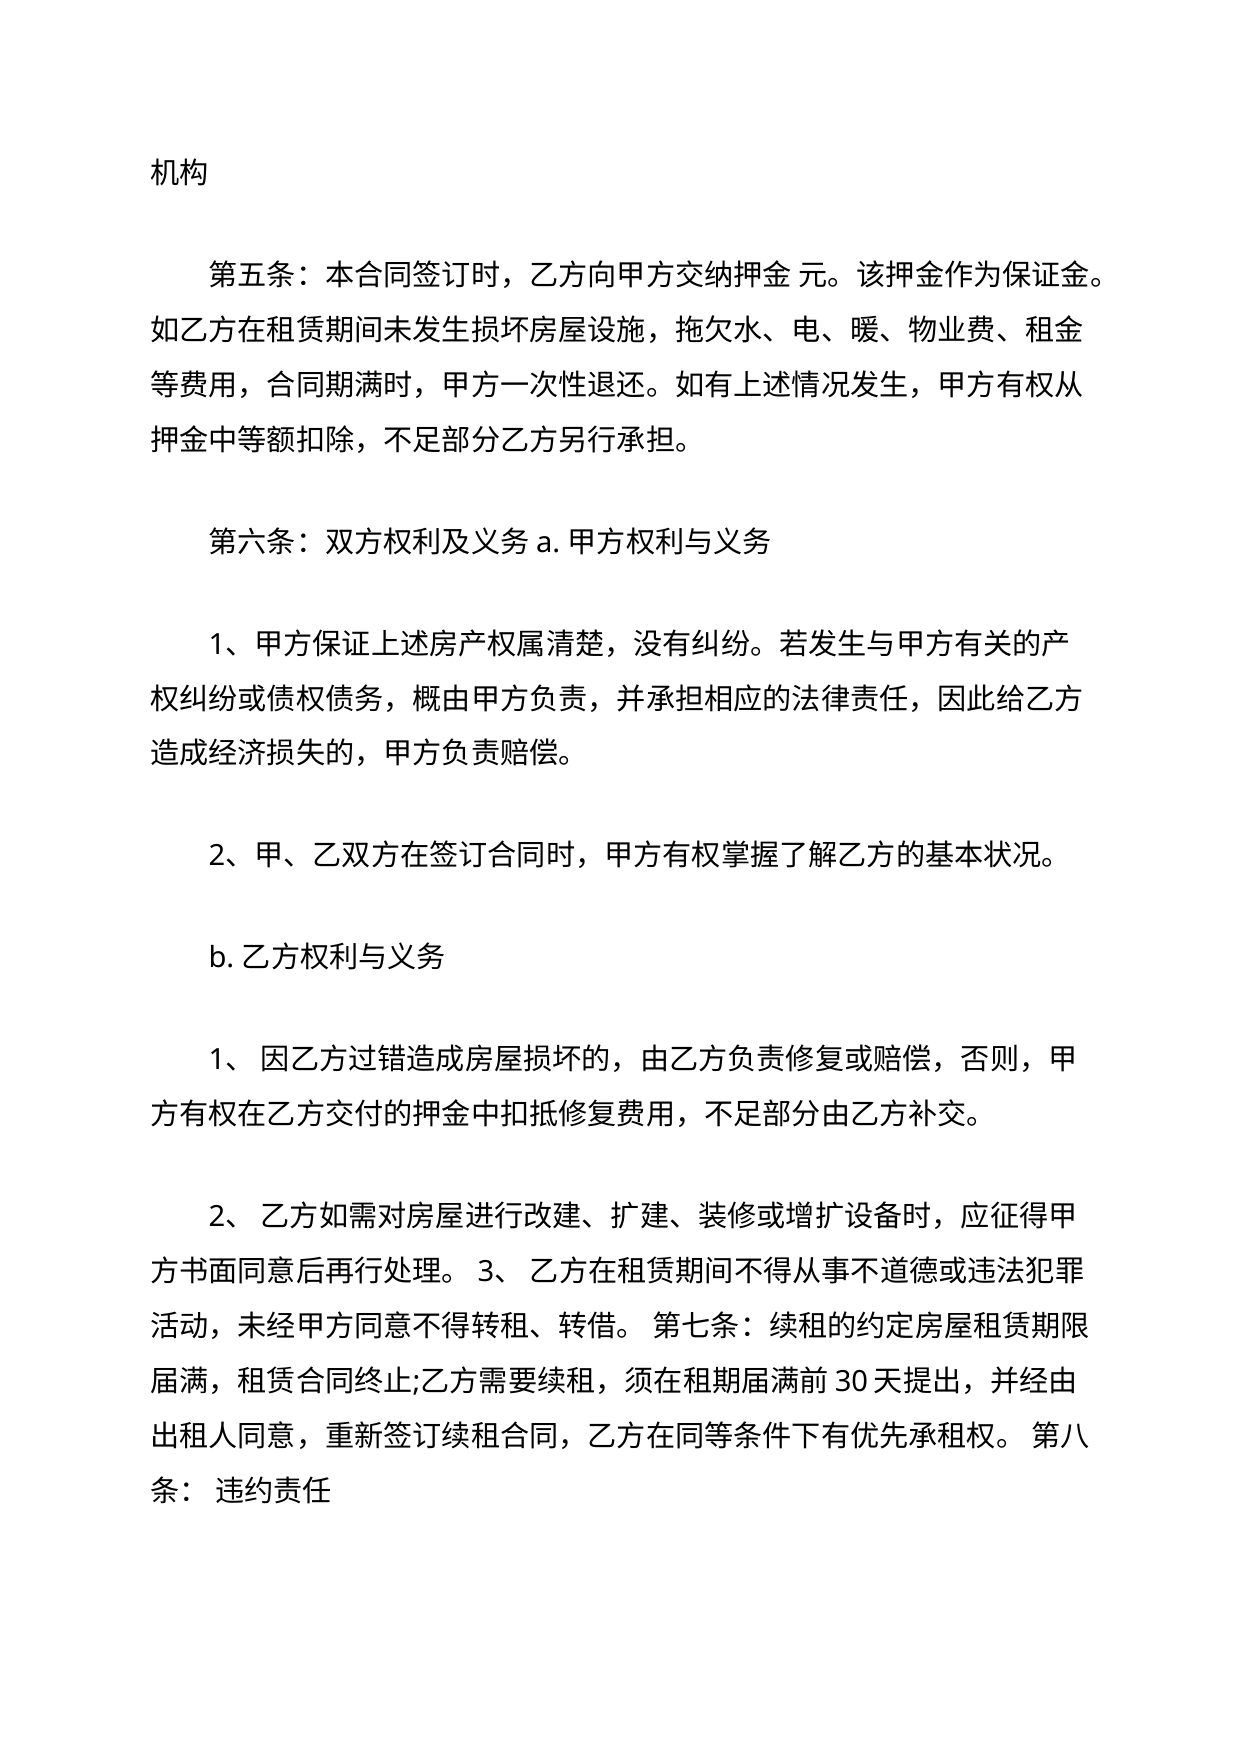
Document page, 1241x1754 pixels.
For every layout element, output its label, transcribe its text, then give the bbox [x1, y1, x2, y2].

text 1、 因乙方过错造成房屋损坏的，由乙方负责修复或赔偿，否则，甲方有权在乙方交付的押金中扣抵修复费用，不足部分由乙方补交。 [150, 1036, 1090, 1133]
text 2、甲、乙双方在签订合同时，甲方有权掌握了解乙方的基本状况。 [150, 832, 1090, 874]
text 第六条：双方权利及义务 a. 甲方权利与义务 [150, 518, 1090, 561]
text b. 乙方权利与义务 [150, 934, 1090, 976]
text 第五条：本合同签订时，乙方向甲方交纳押金 元。该押金作为保证金。如乙方在租赁期间未发生损坏房屋设施，拖欠水、电、暖、物业费、租金等费用，合同期满时，甲方一次性退还。如有上述情况发生，甲方有权从押金中等额扣除，不足部分乙方另行承担。 [150, 252, 1090, 459]
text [150, 150, 1090, 192]
text 1、甲方保证上述房产权属清楚，没有纠纷。若发生与甲方有关的产权纠纷或债权债务，概由甲方负责，并承担相应的法律责任，因此给乙方造成经济损失的，甲方负责赔偿。 [150, 620, 1090, 772]
text 2、 乙方如需对房屋进行改建、扩建、装修或增扩设备时，应征得甲方书面同意后再行处理。 3、 乙方在租赁期间不得从事不道德或违法犯罪活动，未经甲方同意不得转租、转借。 第七条：续租的约定房屋租赁期限届满，租赁合同终止;乙方需要续租，须在租期届满前30天提出，并经由出租人同意，重新签订续租合同，乙方在同等条件下有优先承租权。 第八条： 违约责任 [150, 1193, 1090, 1510]
